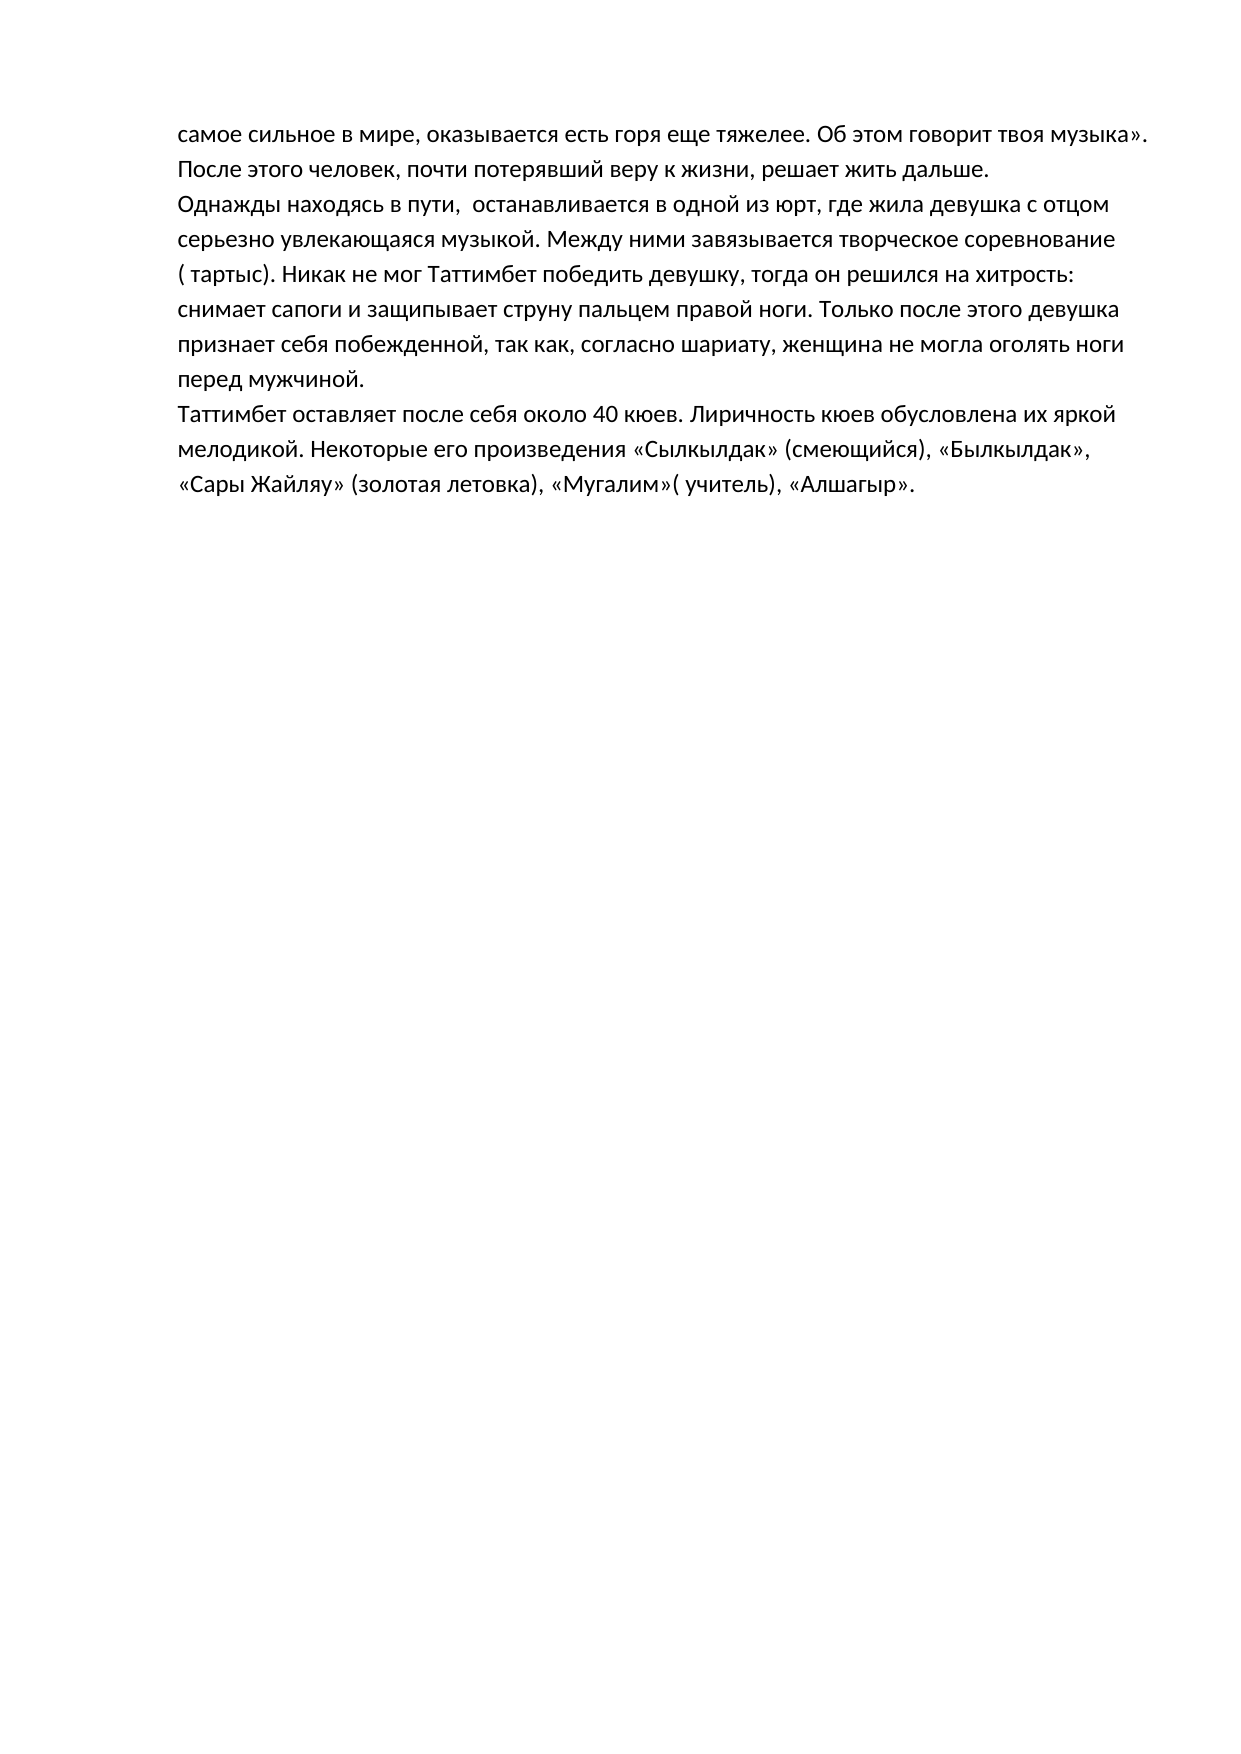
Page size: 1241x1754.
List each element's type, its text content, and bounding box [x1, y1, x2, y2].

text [177, 118, 1152, 184]
text Таттимбет оставляет после себя около 40 кюев. Лиричность кюев обусловлена их яркой мелодикой. Некоторые его произведения «Сылкылдак» (смеющийся), «Былкылдак», «Сары Жайляу» (золотая летовка), «Мугалим»( учитель), «Алшагыр». [177, 398, 1152, 499]
text Однажды находясь в пути, останавливается в одной из юрт, где жила девушка с отцом серьезно увлекающаяся музыкой. Между ними завязывается творческое соревнование ( тартыс). Никак не мог Таттимбет победить девушку, тогда он решился на хитрость: снимает сапоги и защипывает струну пальцем правой ноги. Только после этого девушка признает себя побежденной, так как, согласно шариату, женщина не могла оголять ноги перед мужчиной. [177, 188, 1152, 394]
